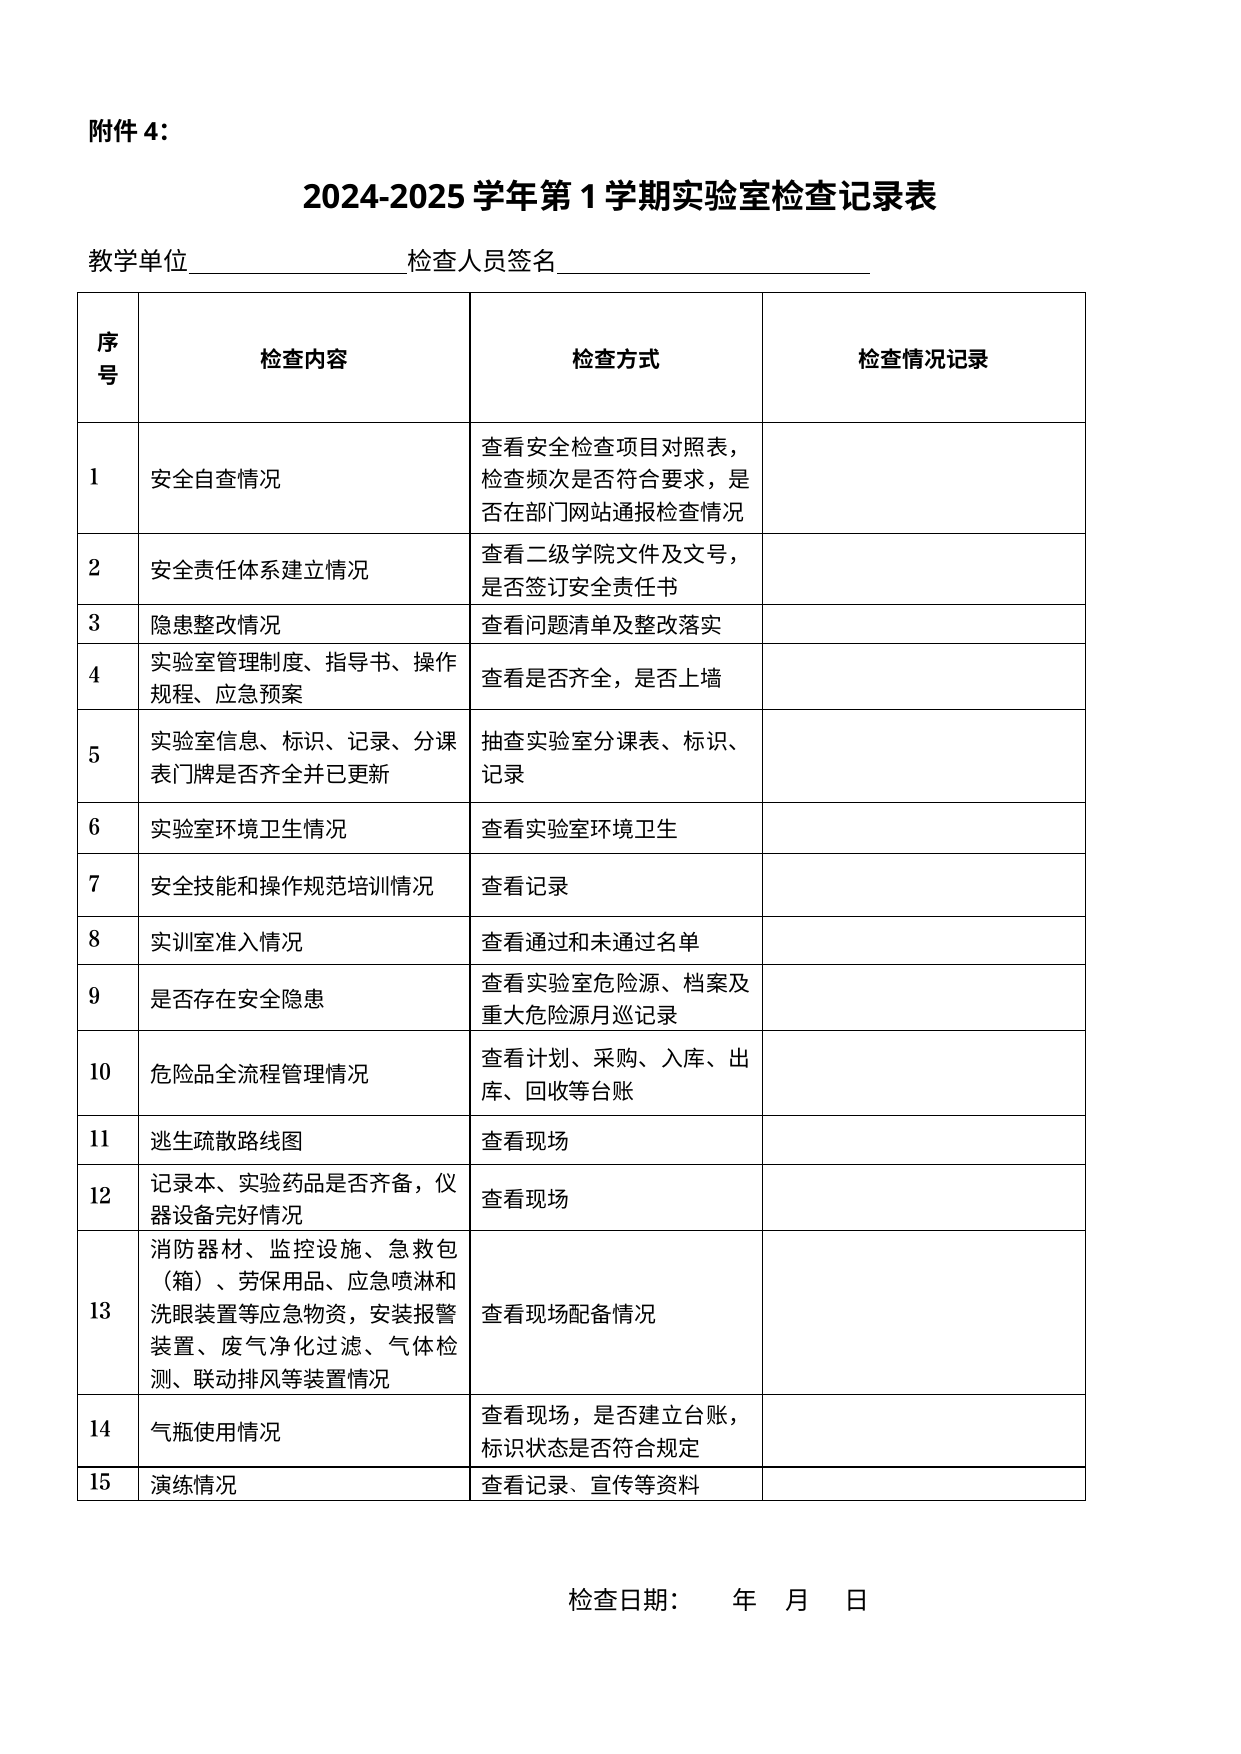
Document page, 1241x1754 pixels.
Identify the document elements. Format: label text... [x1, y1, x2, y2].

table_cell 安全自查情况 [139, 423, 469, 533]
table_cell 实验室环境卫生情况 [139, 803, 469, 853]
text 附件4： [88, 97, 1152, 162]
table_cell 查看实验室环境卫生 [471, 803, 762, 853]
table_cell 2 [78, 534, 138, 604]
table_cell 隐患整改情况 [139, 605, 469, 643]
table_cell [763, 423, 1085, 533]
text 2024-2025学年第1学期实验室检查记录表 [88, 162, 1152, 227]
table_cell [763, 803, 1085, 853]
table_cell 查看记录、宣传等资料 [471, 1468, 762, 1500]
table_cell 查看记录 [471, 854, 762, 916]
table_cell [763, 1165, 1085, 1230]
table_cell 安全技能和操作规范培训情况 [139, 854, 469, 916]
table_cell [763, 1395, 1085, 1466]
table_header 检查情况记录 [763, 293, 1085, 422]
table_cell [763, 1468, 1085, 1500]
table_cell 8 [78, 917, 138, 964]
table_cell 查看是否齐全，是否上墙 [471, 644, 762, 709]
table_cell 查看现场，是否建立台账，标识状态是否符合规定 [471, 1395, 762, 1466]
table_cell 逃生疏散路线图 [139, 1116, 469, 1164]
table_cell [763, 854, 1085, 916]
table_cell [763, 965, 1085, 1030]
table_cell 7 [78, 854, 138, 916]
table_cell 查看实验室危险源、档案及重大危险源月巡记录 [471, 965, 762, 1030]
table_cell 实验室信息、标识、记录、分课表门牌是否齐全并已更新 [139, 710, 469, 802]
table_header 检查方式 [471, 293, 762, 422]
table_cell 查看问题清单及整改落实 [471, 605, 762, 643]
table_cell 是否存在安全隐患 [139, 965, 469, 1030]
table_cell 查看现场配备情况 [471, 1231, 762, 1394]
table_cell [763, 710, 1085, 802]
table_cell 查看现场 [471, 1165, 762, 1230]
table_cell 查看二级学院文件及文号，是否签订安全责任书 [471, 534, 762, 604]
table_header 序号 [78, 293, 138, 422]
table_cell 3 [78, 605, 138, 643]
text 检查日期： 年 月 日 [88, 1566, 1152, 1631]
table_cell [763, 534, 1085, 604]
table_cell 气瓶使用情况 [139, 1395, 469, 1466]
text 教学单位 检查人员签名 [88, 227, 1152, 292]
table_cell [763, 1031, 1085, 1115]
table_cell 5 [78, 710, 138, 802]
table_cell [763, 1231, 1085, 1394]
table_cell 危险品全流程管理情况 [139, 1031, 469, 1115]
table_cell [763, 605, 1085, 643]
table_cell 实验室管理制度、指导书、操作规程、应急预案 [139, 644, 469, 709]
table_cell 15 [78, 1468, 138, 1500]
table_cell 10 [78, 1031, 138, 1115]
table_cell 查看现场 [471, 1116, 762, 1164]
table_cell 抽查实验室分课表、标识、记录 [471, 710, 762, 802]
table_cell 11 [78, 1116, 138, 1164]
table_cell 消防器材、监控设施、急救包（箱）、劳保用品、应急喷淋和洗眼装置等应急物资，安装报警装置、废气净化过滤、气体检测、联动排风等装置情况 [139, 1231, 469, 1394]
table_cell [763, 644, 1085, 709]
table_cell 13 [78, 1231, 138, 1394]
table_cell 查看安全检查项目对照表，检查频次是否符合要求，是否在部门网站通报检查情况 [471, 423, 762, 533]
table_cell [763, 917, 1085, 964]
table_cell 记录本、实验药品是否齐备，仪器设备完好情况 [139, 1165, 469, 1230]
table_cell 查看计划、采购、入库、出库、回收等台账 [471, 1031, 762, 1115]
table_cell 演练情况 [139, 1468, 469, 1500]
table_cell [763, 1116, 1085, 1164]
table_cell 12 [78, 1165, 138, 1230]
table_cell 14 [78, 1395, 138, 1466]
table_cell 实训室准入情况 [139, 917, 469, 964]
table_cell 9 [78, 965, 138, 1030]
table_header 检查内容 [139, 293, 469, 422]
table_cell 1 [78, 423, 138, 533]
table_cell 查看通过和未通过名单 [471, 917, 762, 964]
table_cell 4 [78, 644, 138, 709]
table_cell 6 [78, 803, 138, 853]
table_cell 安全责任体系建立情况 [139, 534, 469, 604]
